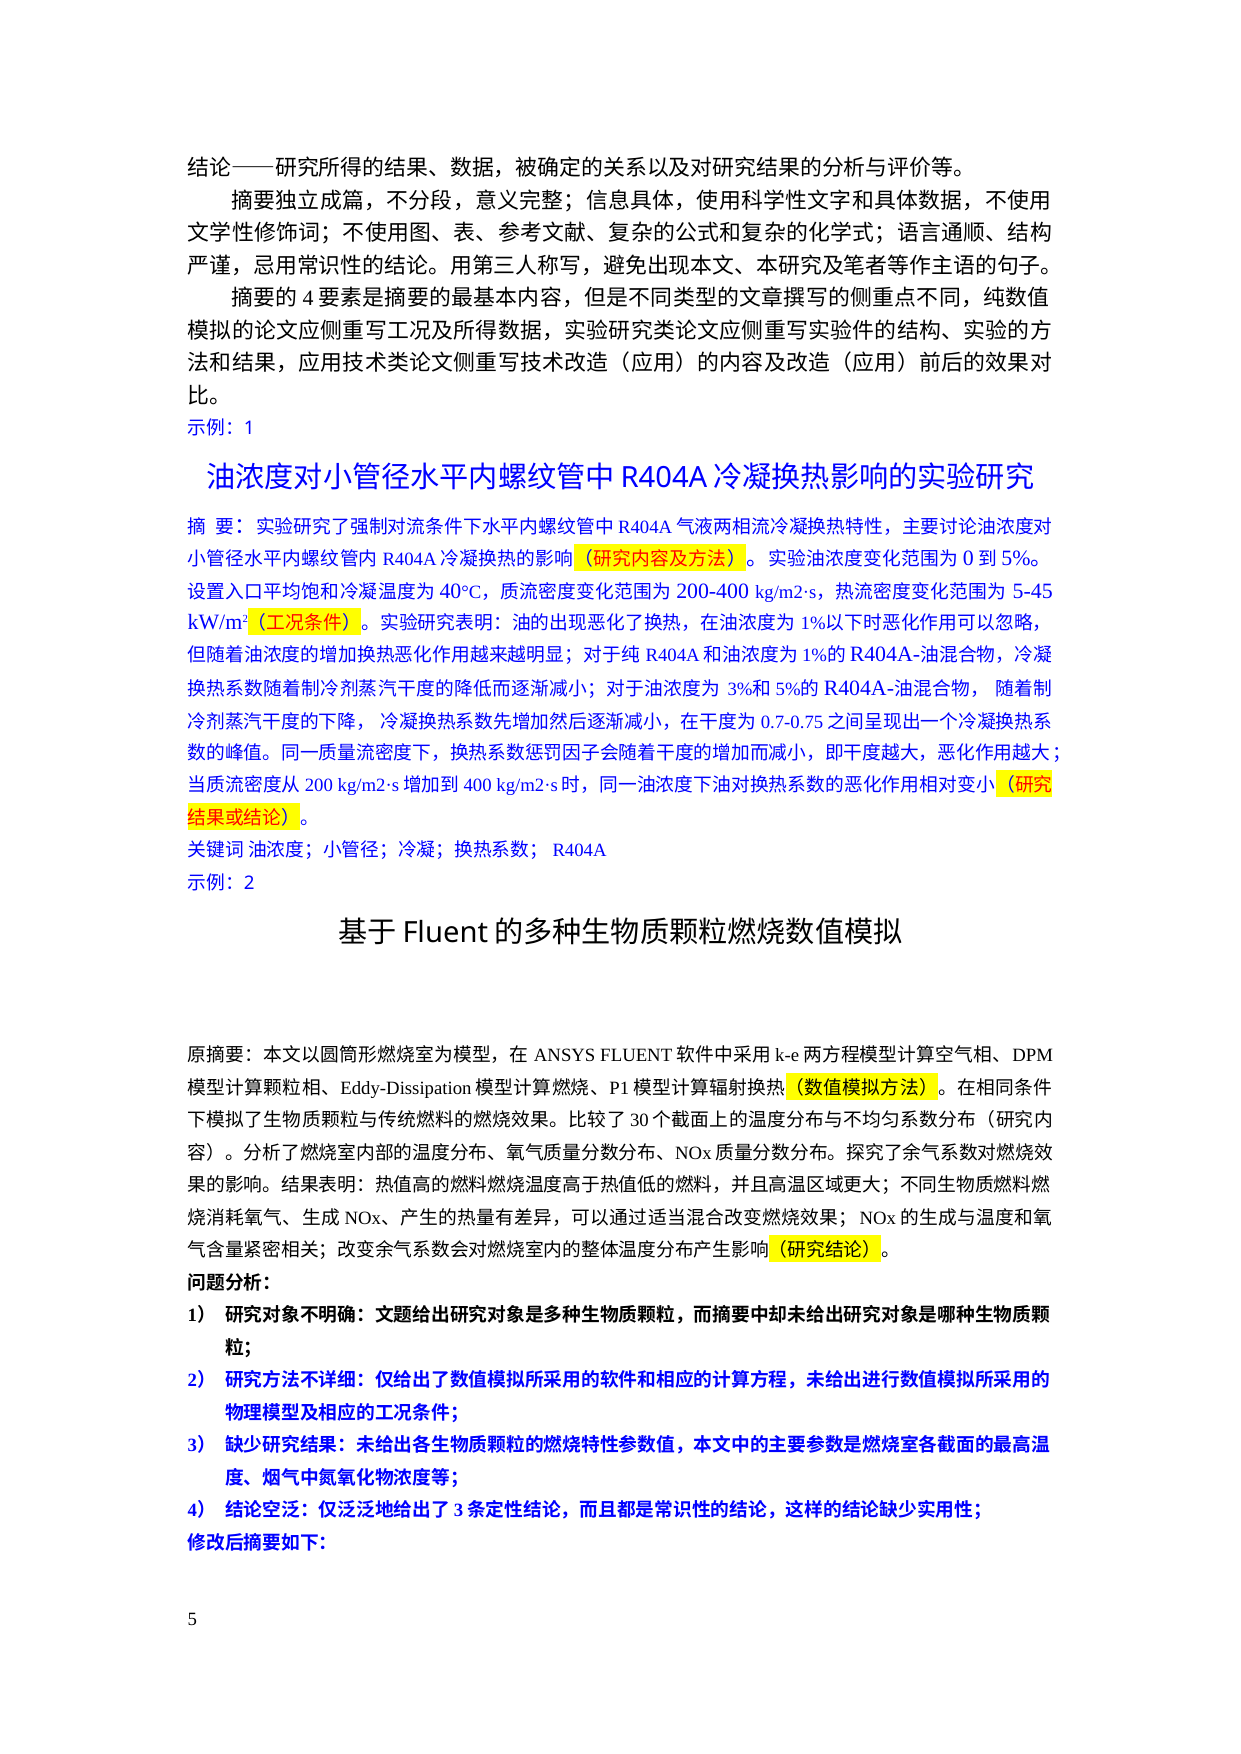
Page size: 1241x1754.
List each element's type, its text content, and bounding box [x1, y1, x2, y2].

text 摘 要：实验研究了强制对流条件下水平内螺纹管中R404A气液两相流冷凝换热特性，主要讨论油浓度对小管径水平内螺纹管内R404A冷凝换热的影响（研究内容及方法）。实验油浓度变化范围为0到5%。设置入口平均饱和冷凝温度为40°C，质流密度变化范围为200-400 kg/m2·s，热流密度变化范围为 5-45 kW/m2（工况条件）。实验研究表明：油的出现恶化了换热，在油浓度为1%以下时恶化作用可以忽略，但随着油浓度的增加换热恶化作用越来越明显；对于纯R404A和油浓度为1%的R404A-油混合物，冷凝换热系数随着制冷剂蒸汽干度的降低而逐渐减小；对于油浓度为3%和5%的R404A-油混合物， 随着制冷剂蒸汽干度的下降， 冷凝换热系数先增加然后逐渐减小，在干度为0.7-0.75之间呈现出一个冷凝换热系数的峰值。同一质量流密度下，换热系数惩罚因子会随着干度的增加而减小，即干度越大，恶化作用越大；当质流密度从200 kg/m2·s增加到400 kg/m2·s时，同一油浓度下油对换热系数的恶化作用相对变小（研究结果或结论）。 [187, 507, 1053, 832]
text 油浓度对小管径水平内螺纹管中R404A冷凝换热影响的实验研究 [187, 442, 1053, 507]
text 摘要的4要素是摘要的最基本内容，但是不同类型的文章撰写的侧重点不同，纯数值模拟的论文应侧重写工况及所得数据，实验研究类论文应侧重写实验件的结构、实验的方法和结果，应用技术类论文侧重写技术改造（应用）的内容及改造（应用）前后的效果对比。 [187, 280, 1053, 410]
text 原摘要：本文以圆筒形燃烧室为模型，在ANSYS FLUENT软件中采用k-e两方程模型计算空气相、DPM模型计算颗粒相、Eddy-Dissipation模型计算燃烧、P1模型计算辐射换热（数值模拟方法）。在相同条件下模拟了生物质颗粒与传统燃料的燃烧效果。比较了30个截面上的温度分布与不均匀系数分布（研究内容）。分析了燃烧室内部的温度分布、氧气质量分数分布、NOx质量分数分布。探究了余气系数对燃烧效果的影响。结果表明：热值高的燃料燃烧温度高于热值低的燃料，并且高温区域更大；不同生物质燃料燃烧消耗氧气、生成NOx、产生的热量有差异，可以通过适当混合改变燃烧效果；NOx的生成与温度和氧气含量紧密相关；改变余气系数会对燃烧室内的整体温度分布产生影响（研究结论）。 [187, 1037, 1053, 1265]
text 问题分析： [187, 1265, 1053, 1297]
text 基于Fluent的多种生物质颗粒燃烧数值模拟 [187, 897, 1053, 962]
text 示例：2 [187, 865, 1053, 897]
list 研究对象不明确：文题给出研究对象是多种生物质颗粒，而摘要中却未给出研究对象是哪种生物质颗粒； [187, 1297, 1053, 1362]
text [187, 150, 1053, 182]
list 研究方法不详细：仅给出了数值模拟所采用的软件和相应的计算方程，未给出进行数值模拟所采用的物理模型及相应的工况条件； [187, 1362, 1053, 1427]
text 修改后摘要如下： [187, 1525, 1053, 1557]
text 关键词 油浓度；小管径；冷凝；换热系数； R404A [187, 832, 1053, 865]
list 缺少研究结果：未给出各生物质颗粒的燃烧特性参数值，本文中的主要参数是燃烧室各截面的最高温度、烟气中氮氧化物浓度等； [187, 1427, 1053, 1492]
list 结论空泛：仅泛泛地给出了3条定性结论，而且都是常识性的结论，这样的结论缺少实用性； [187, 1492, 1053, 1525]
text 示例：1 [187, 410, 1053, 442]
text 摘要独立成篇，不分段，意义完整；信息具体，使用科学性文字和具体数据，不使用文学性修饰词；不使用图、表、参考文献、复杂的公式和复杂的化学式；语言通顺、结构严谨，忌用常识性的结论。用第三人称写，避免出现本文、本研究及笔者等作主语的句子。 [187, 182, 1053, 280]
